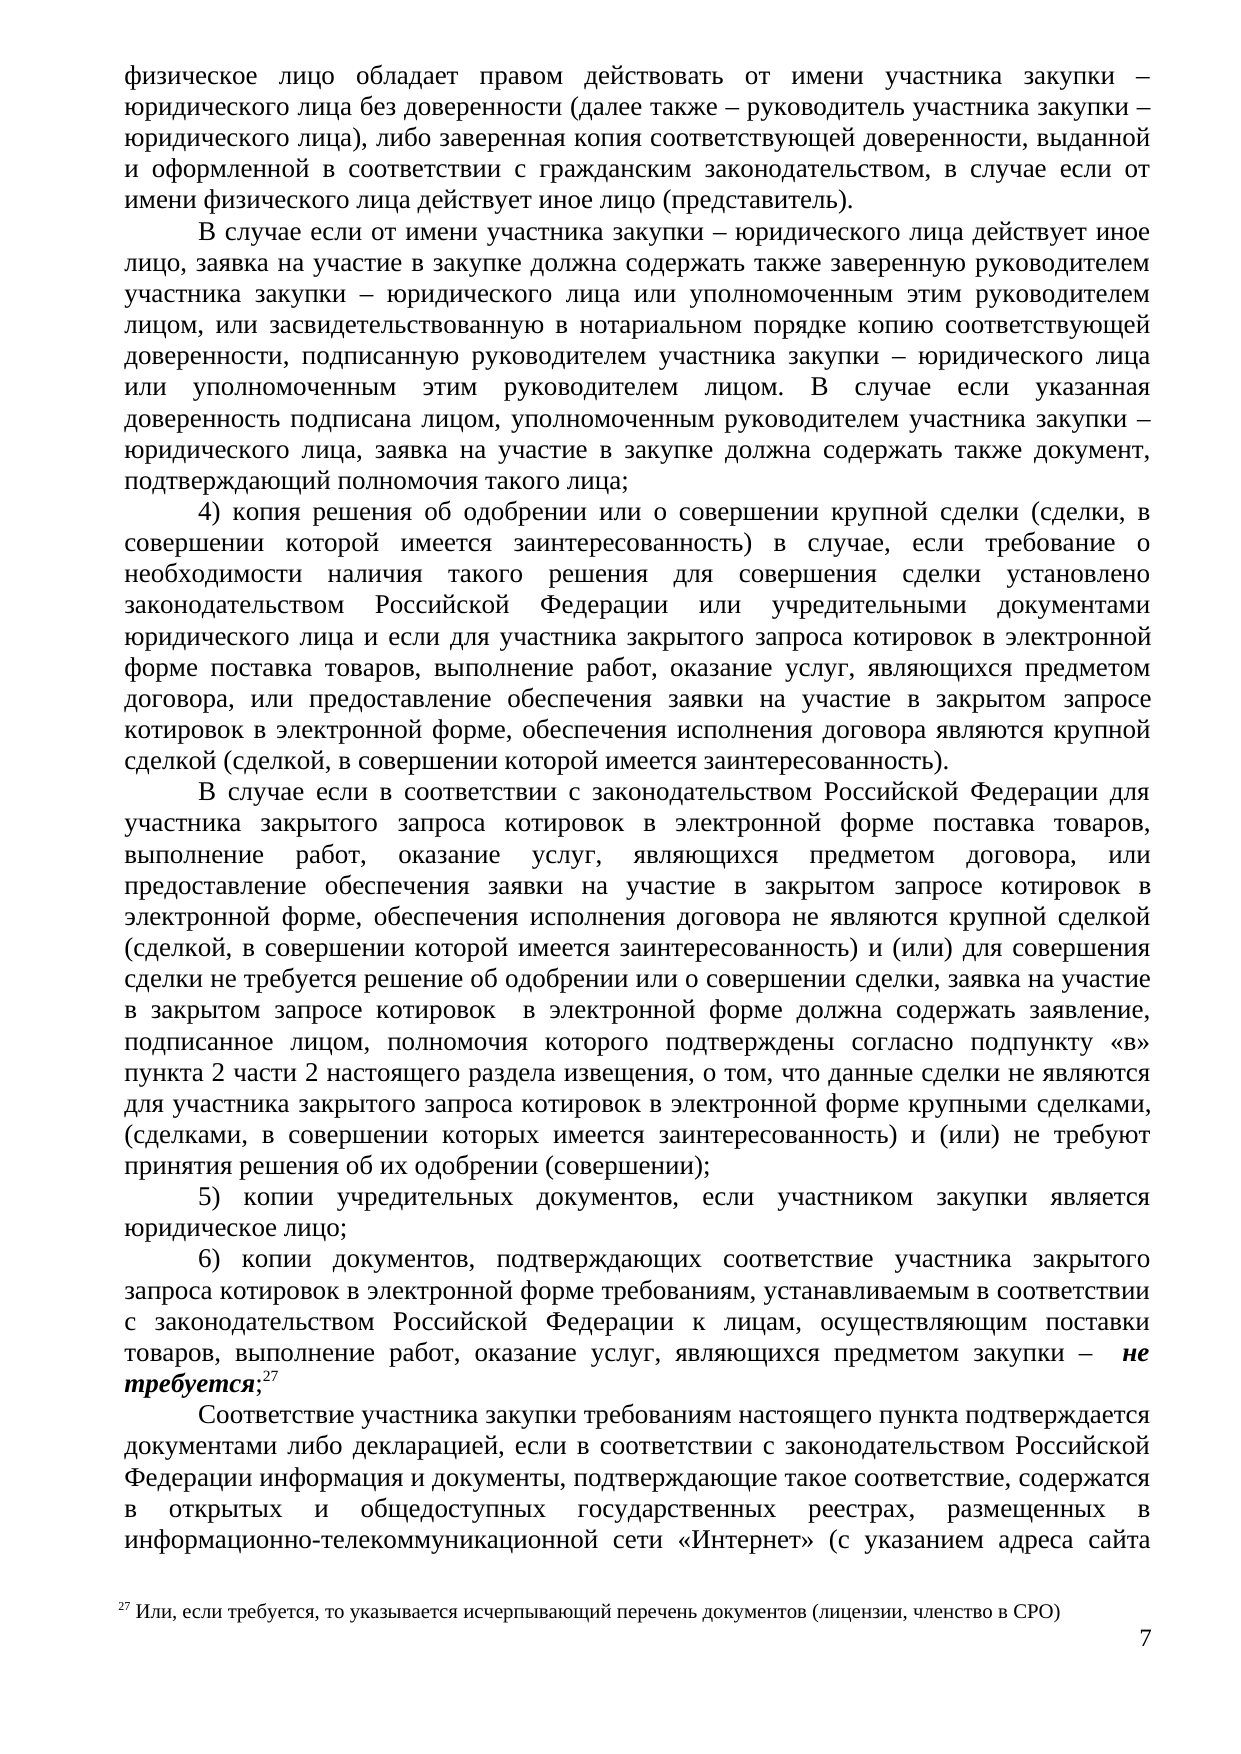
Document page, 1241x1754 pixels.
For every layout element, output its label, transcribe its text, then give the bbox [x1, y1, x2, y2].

text В случае если в соответствии с законодательством Российской Федерации для участника закрытого запроса котировок в электронной форме поставка товаров, выполнение работ, оказание услуг, являющихся предметом договора, или предоставление обеспечения заявки на участие в закрытом запросе котировок в электронной форме, обеспечения исполнения договора не являются крупной сделкой (сделкой, в совершении которой имеется заинтересованность) и (или) для совершения сделки не требуется решение об одобрении или о совершении сделки, заявка на участие в закрытом запросе котировок в электронной форме должна содержать заявление, подписанное лицом, полномочия которого подтверждены согласно подпункту «в» пункта 2 части 2 настоящего раздела извещения, о том, что данные сделки не являются для участника закрытого запроса котировок в электронной форме крупными сделками, (сделками, в совершении которых имеется заинтересованность) и (или) не требуют принятия решения об их одобрении (совершении); [124, 775, 1152, 1180]
text 4) копия решения об одобрении или о совершении крупной сделки (сделки, в совершении которой имеется заинтересованность) в случае, если требование о необходимости наличия такого решения для совершения сделки установлено законодательством Российской Федерации или учредительными документами юридического лица и если для участника закрытого запроса котировок в электронной форме поставка товаров, выполнение работ, оказание услуг, являющихся предметом договора, или предоставление обеспечения заявки на участие в закрытом запросе котировок в электронной форме, обеспечения исполнения договора являются крупной сделкой (сделкой, в совершении которой имеется заинтересованность). [124, 495, 1152, 775]
text 6) копии документов, подтверждающих соответствие участника закрытого запроса котировок в электронной форме требованиям, устанавливаемым в соответствии с законодательством Российской Федерации к лицам, осуществляющим поставки товаров, выполнение работ, оказание услуг, являющихся предметом закупки – не требуется; [124, 1243, 1152, 1398]
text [124, 59, 1152, 215]
text В случае если от имени участника закупки – юридического лица действует иное лицо, заявка на участие в закупке должна содержать также заверенную руководителем участника закупки – юридического лица или уполномоченным этим руководителем лицом, или засвидетельствованную в нотариальном порядке копию соответствующей доверенности, подписанную руководителем участника закупки – юридического лица или уполномоченным этим руководителем лицом. В случае если указанная доверенность подписана лицом, уполномоченным руководителем участника закупки – юридического лица, заявка на участие в закупке должна содержать также документ, подтверждающий полномочия такого лица; [124, 215, 1152, 495]
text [124, 1398, 1152, 1554]
text 5) копии учредительных документов, если участником закупки является юридическое лицо; [124, 1180, 1152, 1243]
